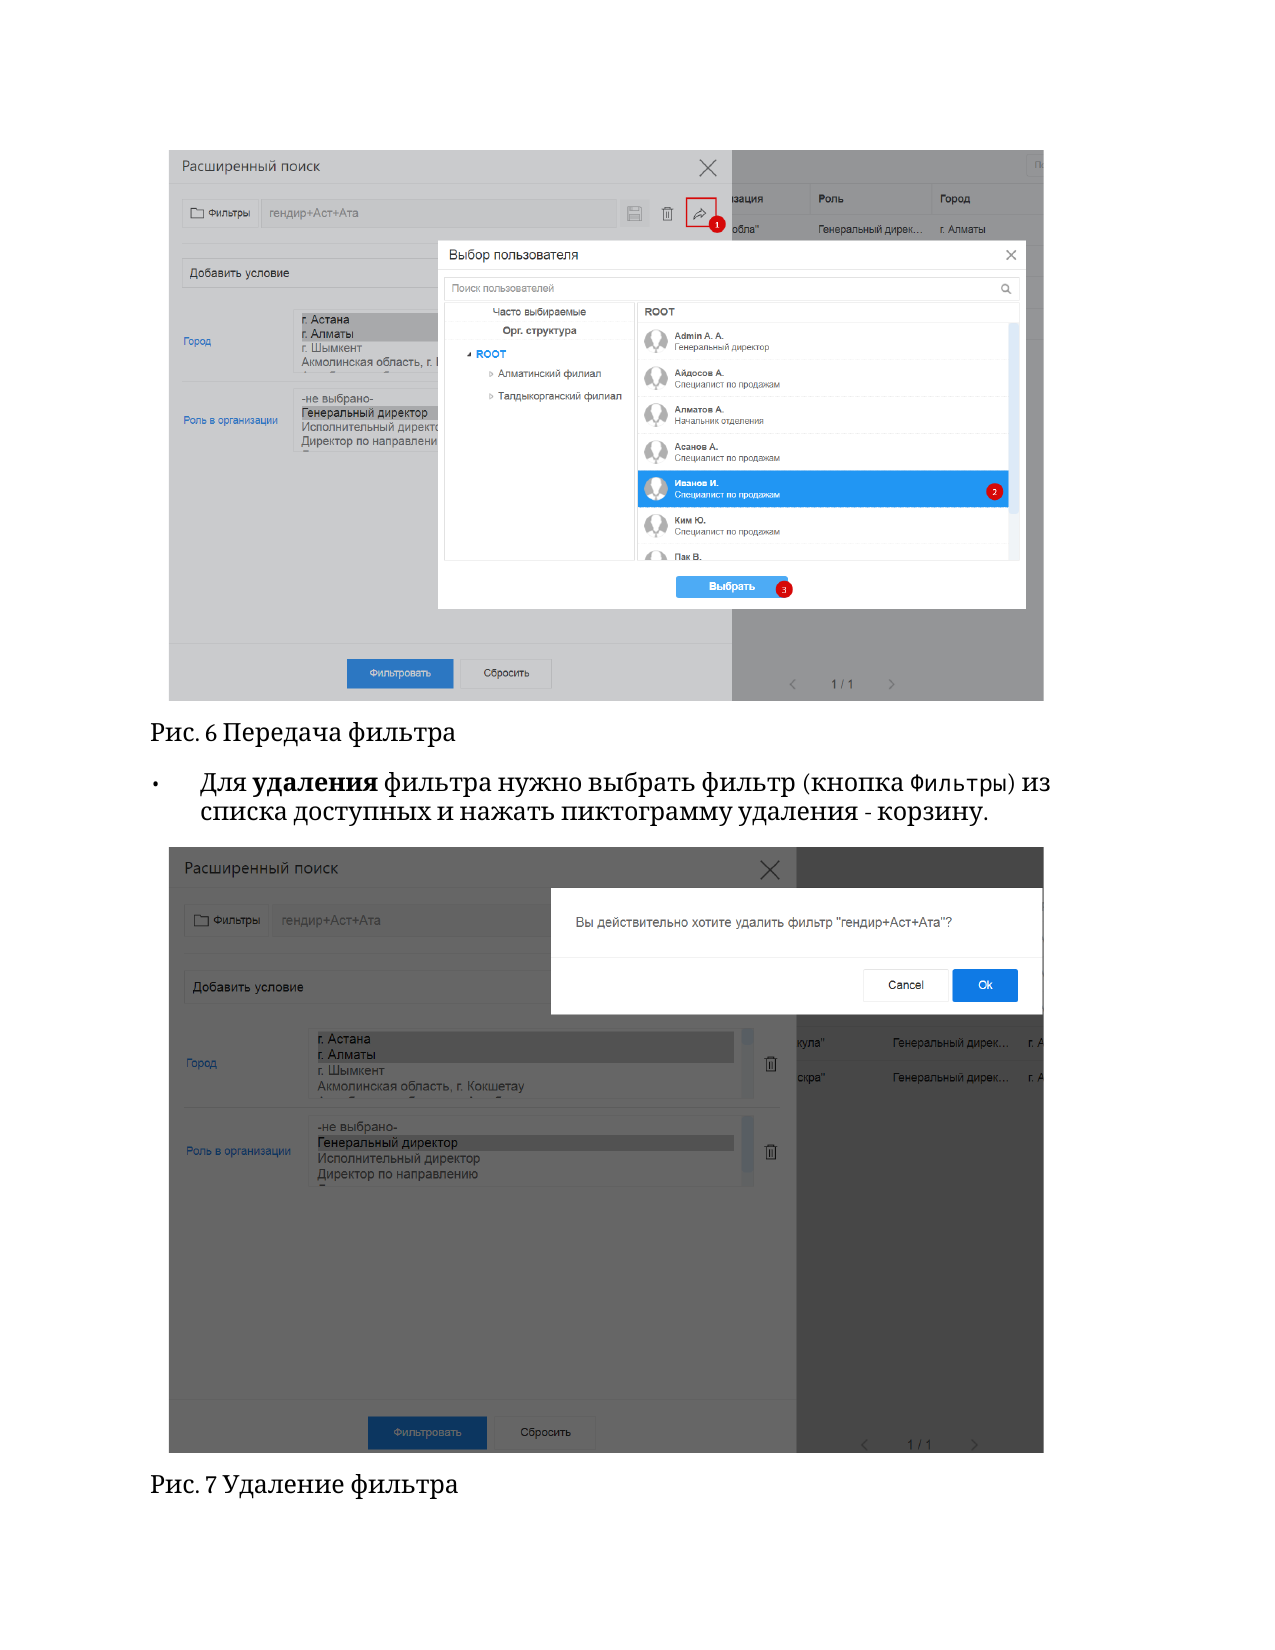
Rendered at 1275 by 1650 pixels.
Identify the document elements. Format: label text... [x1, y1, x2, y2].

list Для удаления фильтра нужно выбрать фильтр (кнопка Фильтры) из списка доступных и нажать пиктограмму удаления - корзину. [150, 767, 1125, 827]
picture [168, 847, 1044, 1453]
picture [168, 150, 1044, 701]
text Рис. 7 Удаление фильтра [150, 1471, 1125, 1500]
text Рис. 6 Передача фильтра [150, 719, 1125, 748]
